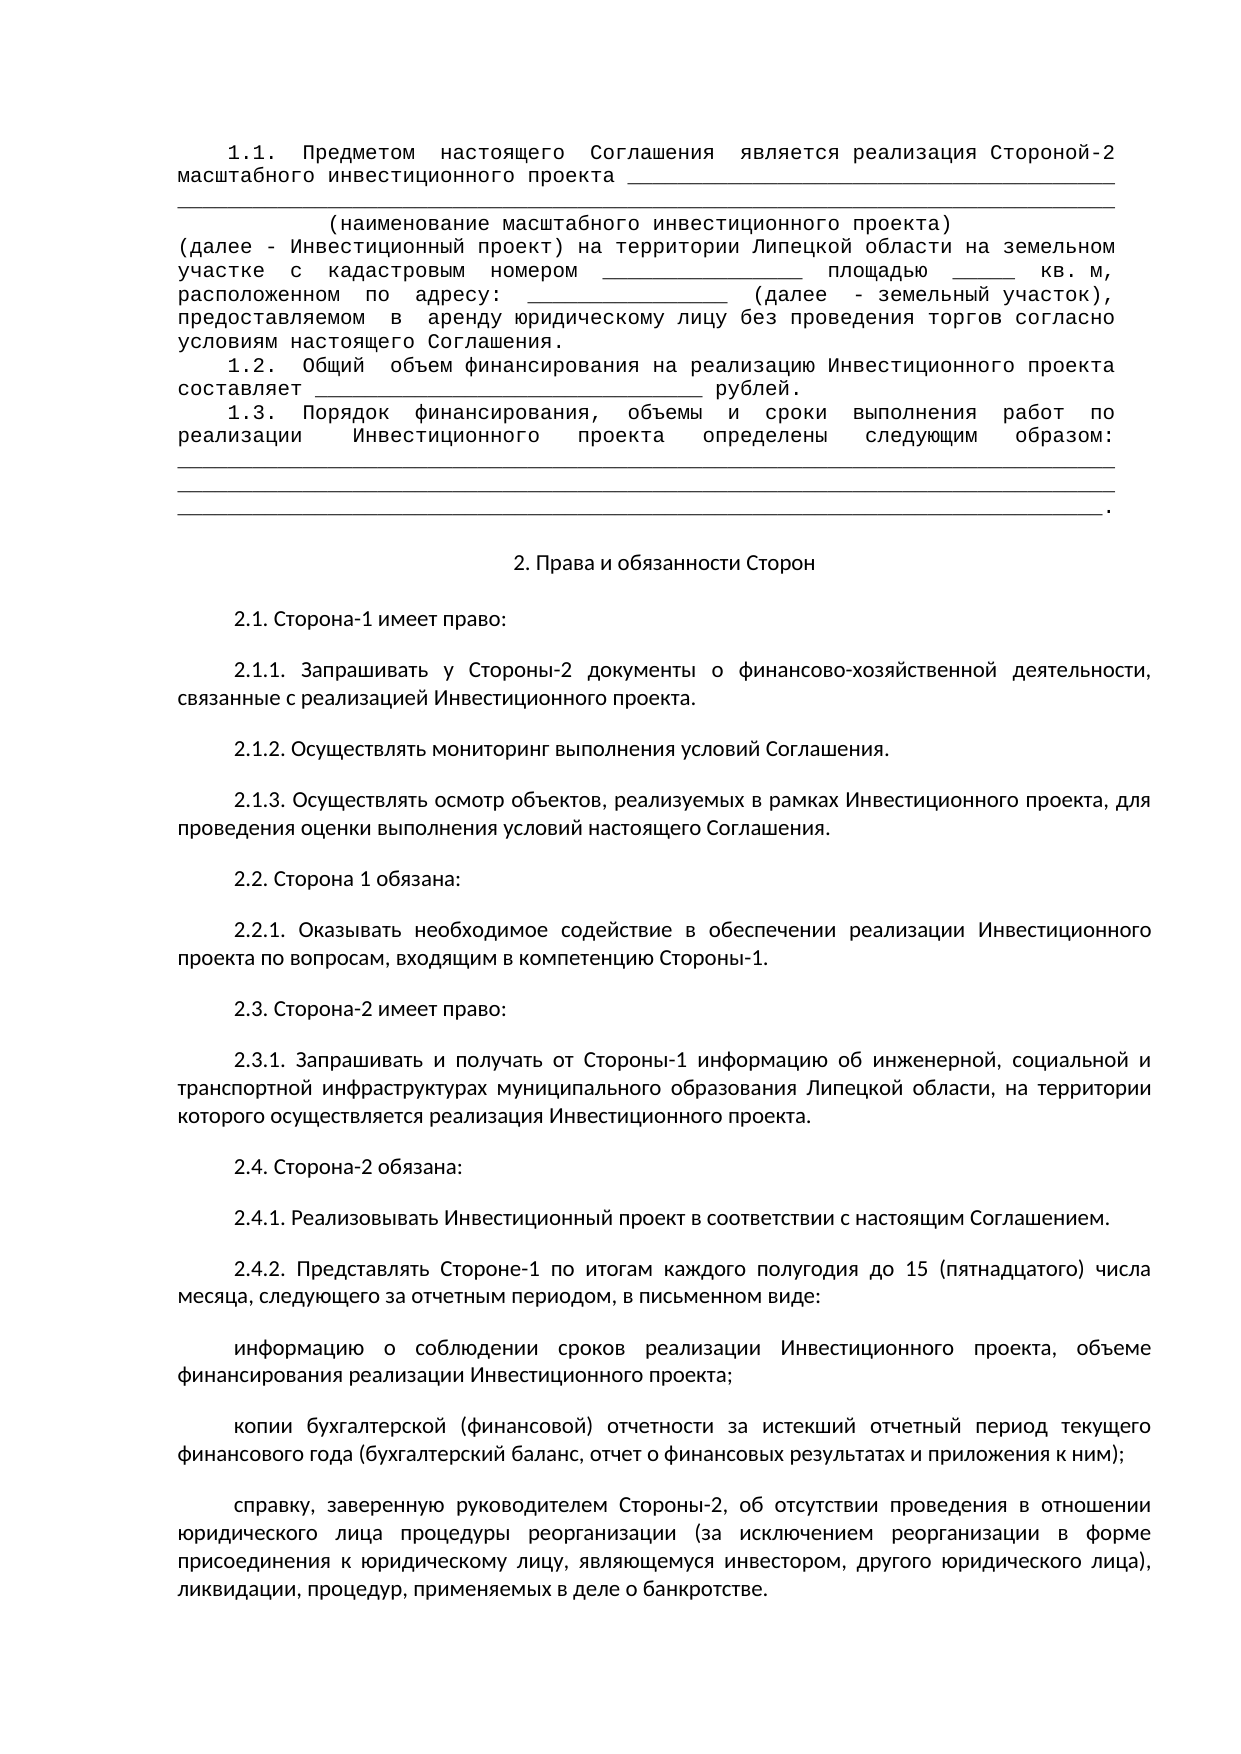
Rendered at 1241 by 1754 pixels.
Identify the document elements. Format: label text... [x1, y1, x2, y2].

text составляет _______________________________ рублей. [177, 378, 1152, 402]
text расположенном по адресу: ________________ (далее - земельный участок), [177, 284, 1152, 307]
text предоставляемом в аренду юридическому лицу без проведения торгов согласно [177, 307, 1152, 331]
text 2.4.1. Реализовывать Инвестиционный проект в соответствии с настоящим Соглашением. [177, 1203, 1152, 1231]
text 1.2. Общий объем финансирования на реализацию Инвестиционного проекта [177, 354, 1152, 378]
text ___________________________________________________________________________ [177, 473, 1152, 496]
text 1.3. Порядок финансирования, объемы и сроки выполнения работ по [177, 402, 1152, 426]
text 2.1.2. Осуществлять мониторинг выполнения условий Соглашения. [177, 734, 1152, 762]
text масштабного инвестиционного проекта _______________________________________ [177, 165, 1152, 189]
text (далее - Инвестиционный проект) на территории Липецкой области на земельном [177, 236, 1152, 260]
text 2.4.2. Представлять Стороне-1 по итогам каждого полугодия до 15 (пятнадцатого) числа месяца, следующего за отчетным периодом, в письменном виде: [177, 1254, 1152, 1310]
text ___________________________________________________________________________ [177, 189, 1152, 213]
text 2.3. Сторона-2 имеет право: [177, 994, 1152, 1022]
text информацию о соблюдении сроков реализации Инвестиционного проекта, объеме финансирования реализации Инвестиционного проекта; [177, 1333, 1152, 1389]
text участке с кадастровым номером ________________ площадью _____ кв. м, [177, 260, 1152, 284]
text 1.1. Предметом настоящего Соглашения является реализация Стороной-2 [177, 142, 1152, 165]
text __________________________________________________________________________. [177, 496, 1152, 520]
text 2. Права и обязанности Сторон [177, 548, 1152, 576]
text 2.1.3. Осуществлять осмотр объектов, реализуемых в рамках Инвестиционного проекта, для проведения оценки выполнения условий настоящего Соглашения. [177, 785, 1152, 841]
text 2.4. Сторона-2 обязана: [177, 1152, 1152, 1180]
text 2.2.1. Оказывать необходимое содействие в обеспечении реализации Инвестиционного проекта по вопросам, входящим в компетенцию Стороны-1. [177, 915, 1152, 971]
text реализации Инвестиционного проекта определены следующим образом: [177, 426, 1152, 449]
text 2.1. Сторона-1 имеет право: [177, 604, 1152, 632]
text 2.1.1. Запрашивать у Стороны-2 документы о финансово-хозяйственной деятельности, связанные с реализацией Инвестиционного проекта. [177, 655, 1152, 711]
text справку, заверенную руководителем Стороны-2, об отсутствии проведения в отношении юридического лица процедуры реорганизации (за исключением реорганизации в форме присоединения к юридическому лицу, являющемуся инвестором, другого юридического лица), ликвидации, процедур, применяемых в деле о банкротстве. [177, 1491, 1152, 1603]
text 2.3.1. Запрашивать и получать от Стороны-1 информацию об инженерной, социальной и транспортной инфраструктурах муниципального образования Липецкой области, на территории которого осуществляется реализация Инвестиционного проекта. [177, 1045, 1152, 1129]
text ___________________________________________________________________________ [177, 449, 1152, 473]
text 2.2. Сторона 1 обязана: [177, 864, 1152, 892]
text (наименование масштабного инвестиционного проекта) [177, 213, 1152, 236]
text копии бухгалтерской (финансовой) отчетности за истекший отчетный период текущего финансового года (бухгалтерский баланс, отчет о финансовых результатах и приложения к ним); [177, 1412, 1152, 1468]
text условиям настоящего Соглашения. [177, 331, 1152, 354]
